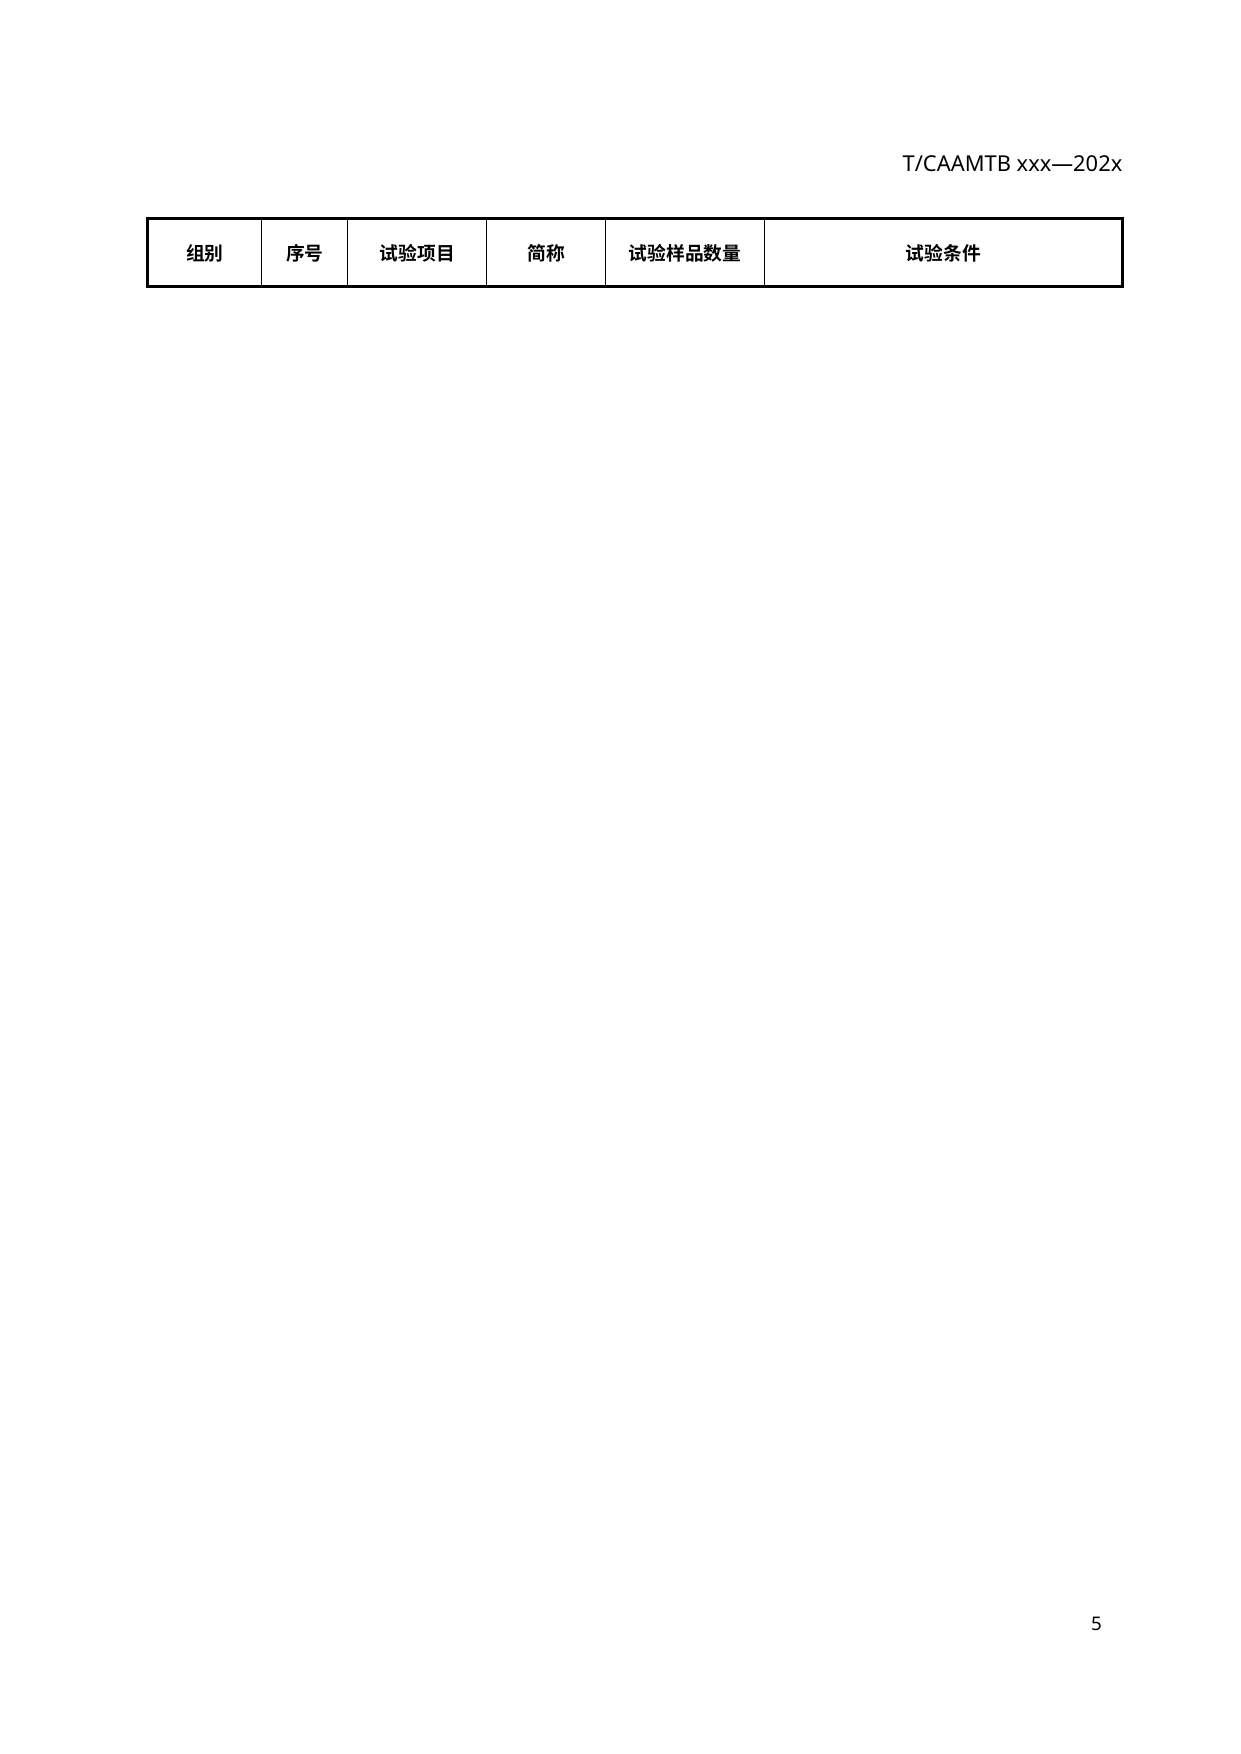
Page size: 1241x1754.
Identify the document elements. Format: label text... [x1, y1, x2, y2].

table_header 试验样品数量 [606, 220, 764, 285]
table_header 试验条件 [765, 220, 1121, 285]
table_header 试验项目 [348, 220, 486, 285]
table_header 组别 [149, 220, 261, 285]
table_header 序号 [262, 220, 347, 285]
table_header 简称 [487, 220, 605, 285]
